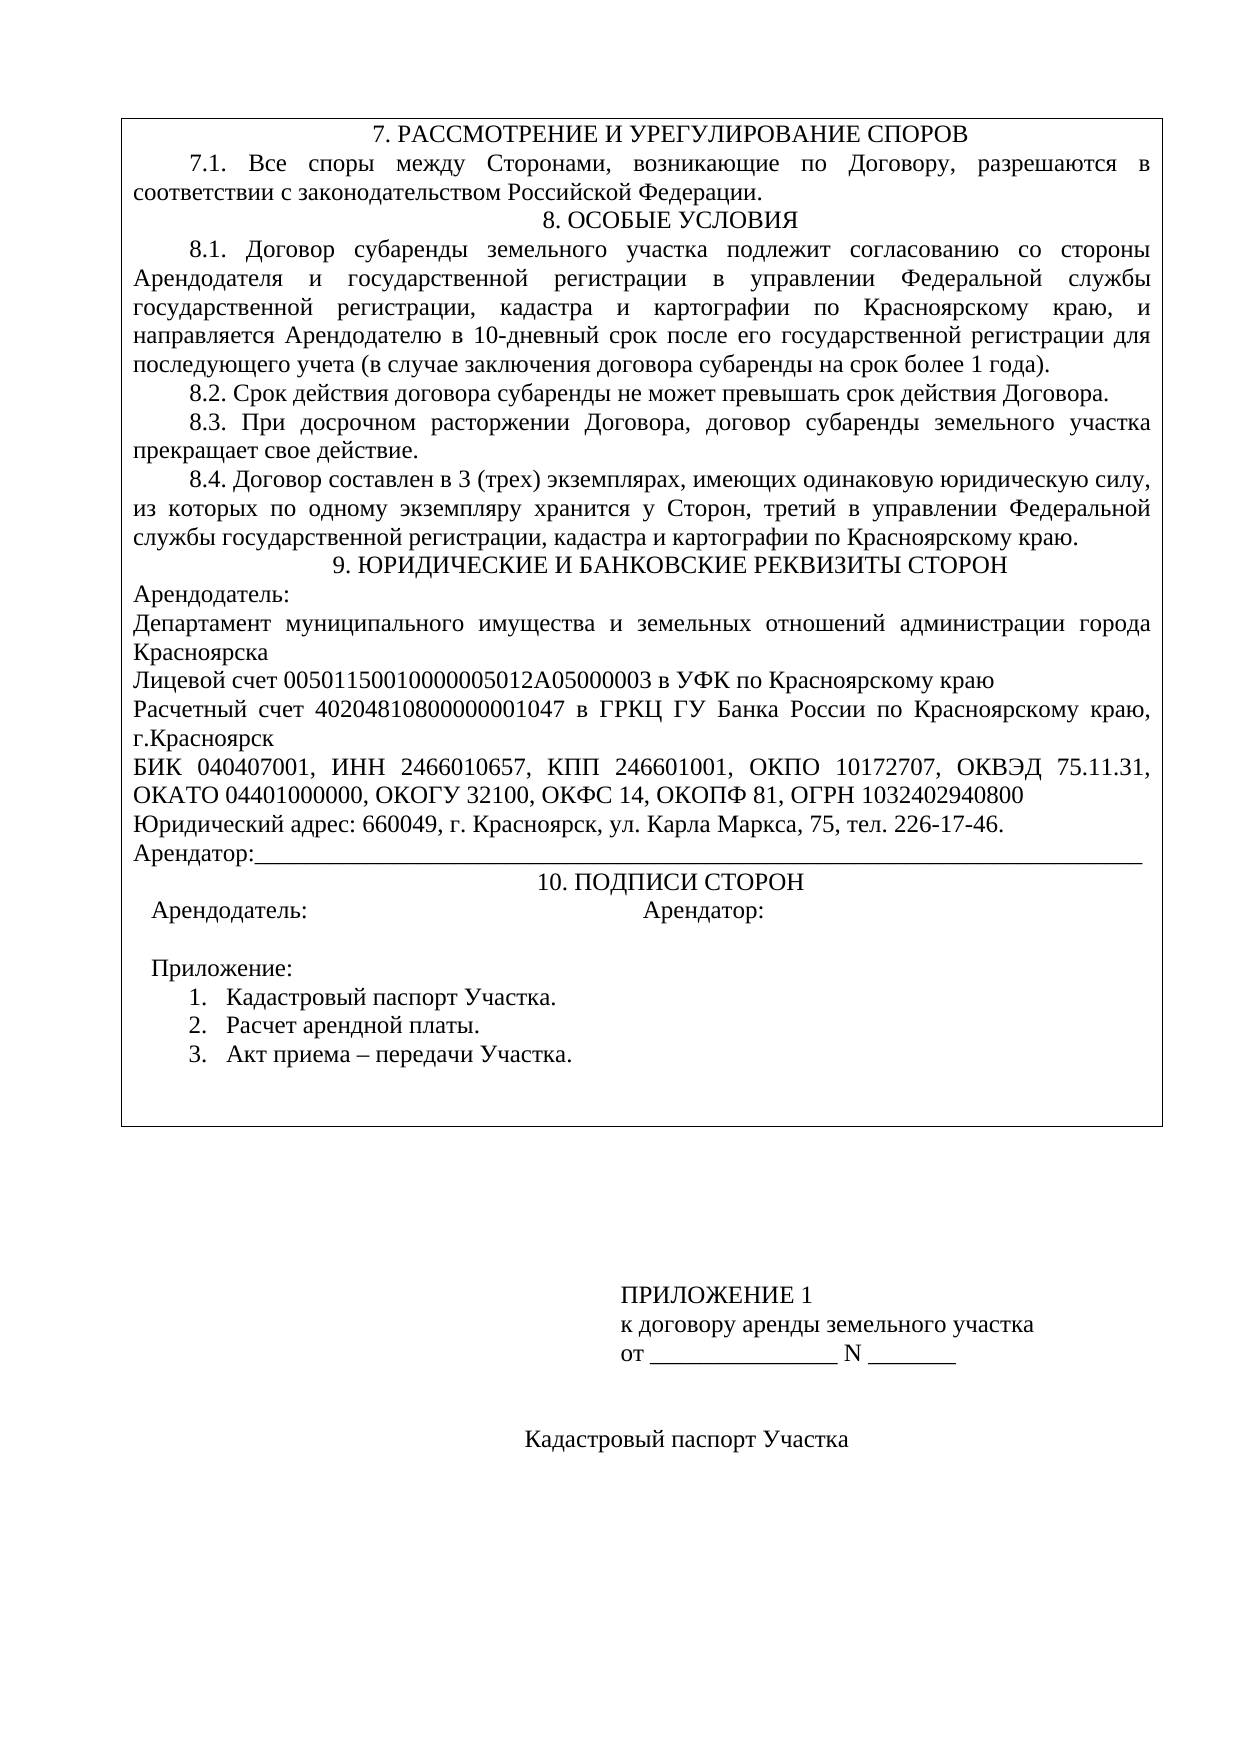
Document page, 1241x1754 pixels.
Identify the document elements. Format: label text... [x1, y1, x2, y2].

text Кадастровый паспорт Участка [133, 1424, 1152, 1453]
text ПРИЛОЖЕНИЕ 1 к договору аренды земельного участка от _______________ N _______ [620, 1280, 1152, 1366]
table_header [122, 119, 1162, 1126]
